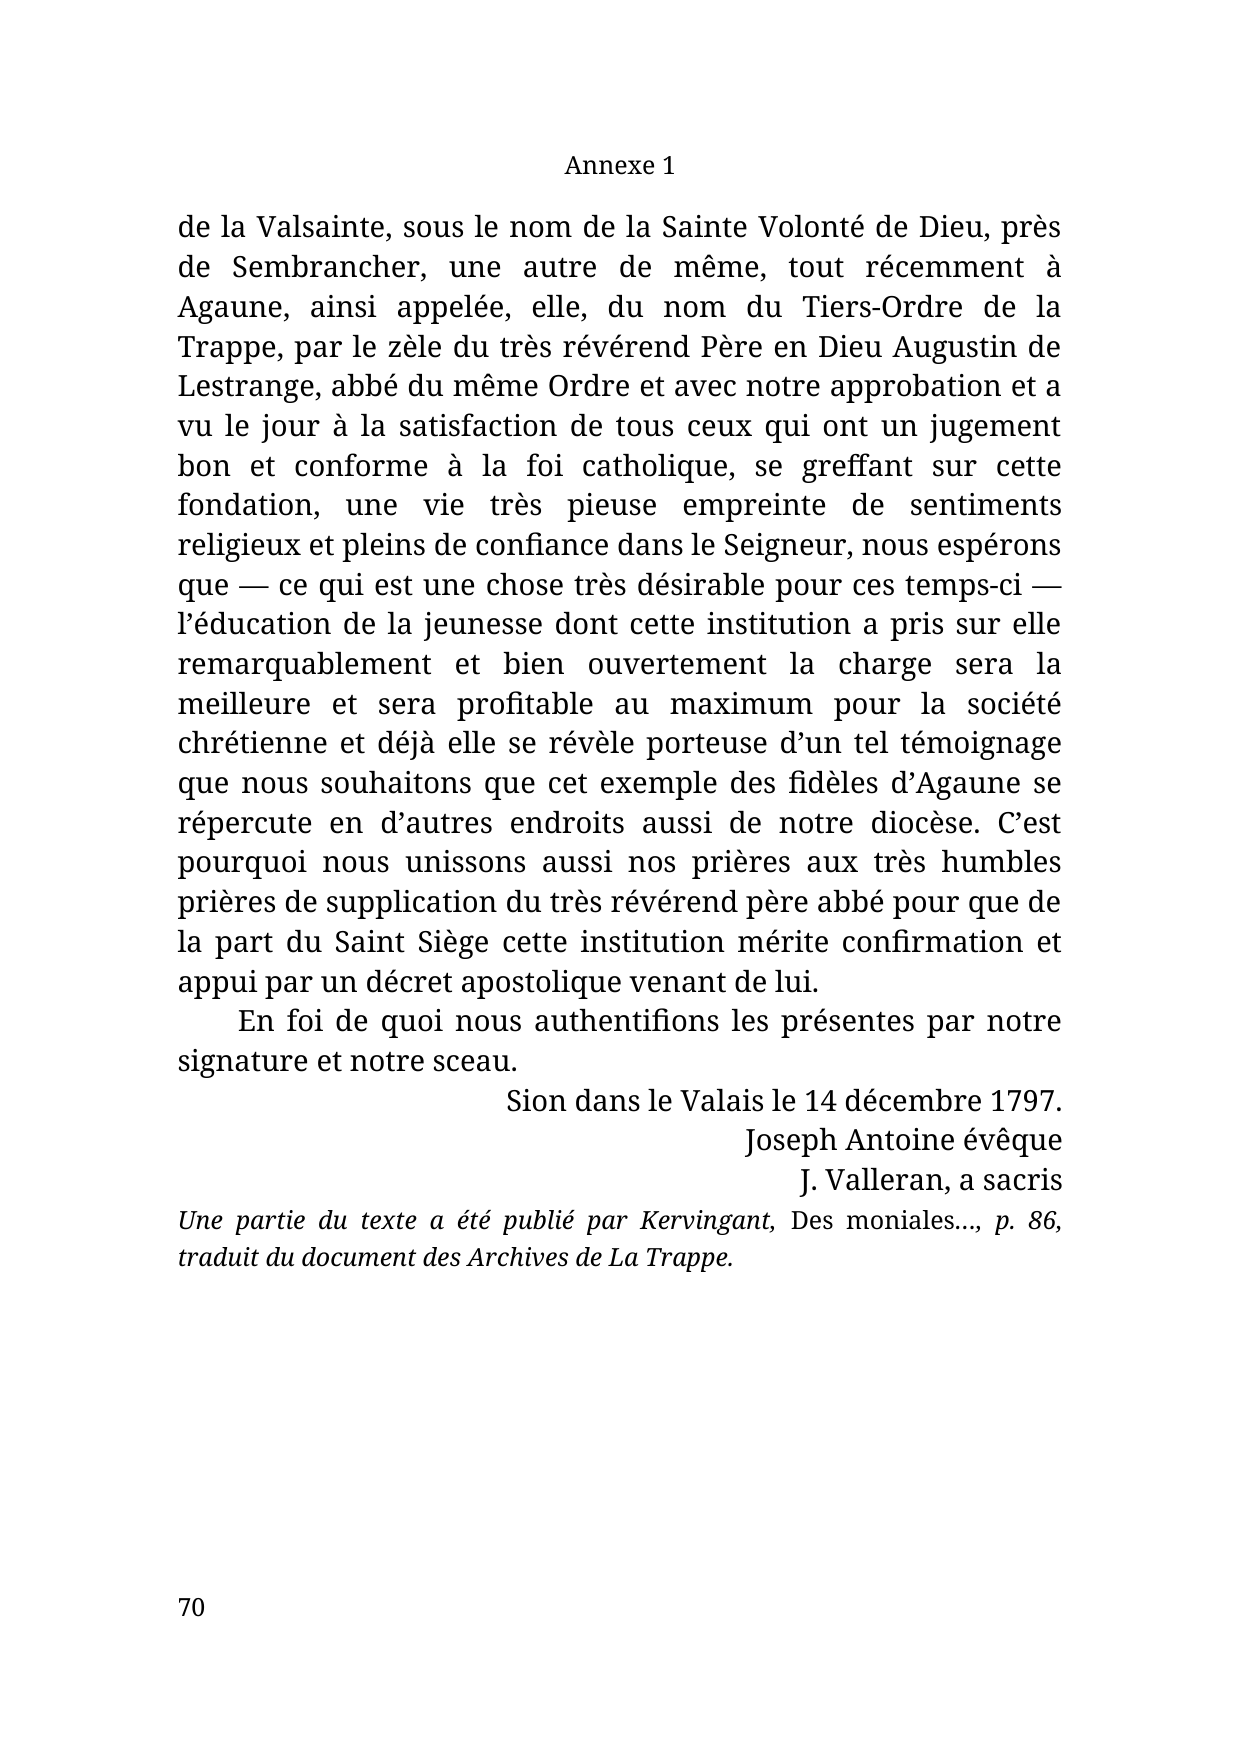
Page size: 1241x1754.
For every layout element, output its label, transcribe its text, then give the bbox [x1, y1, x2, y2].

text Une partie du texte a été publié par Kervingant, Des moniales…, p. 86, traduit du document des Archives de La Trappe. [177, 1199, 1063, 1274]
text Sion dans le Valais le 14 décembre 1797. [177, 1080, 1063, 1119]
text En foi de quoi nous authentifions les présentes par notre signature et notre sceau. [177, 1001, 1063, 1080]
text Joseph Antoine évêque [177, 1119, 1063, 1159]
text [177, 207, 1063, 1001]
text J. Valleran, a sacris [177, 1159, 1063, 1199]
